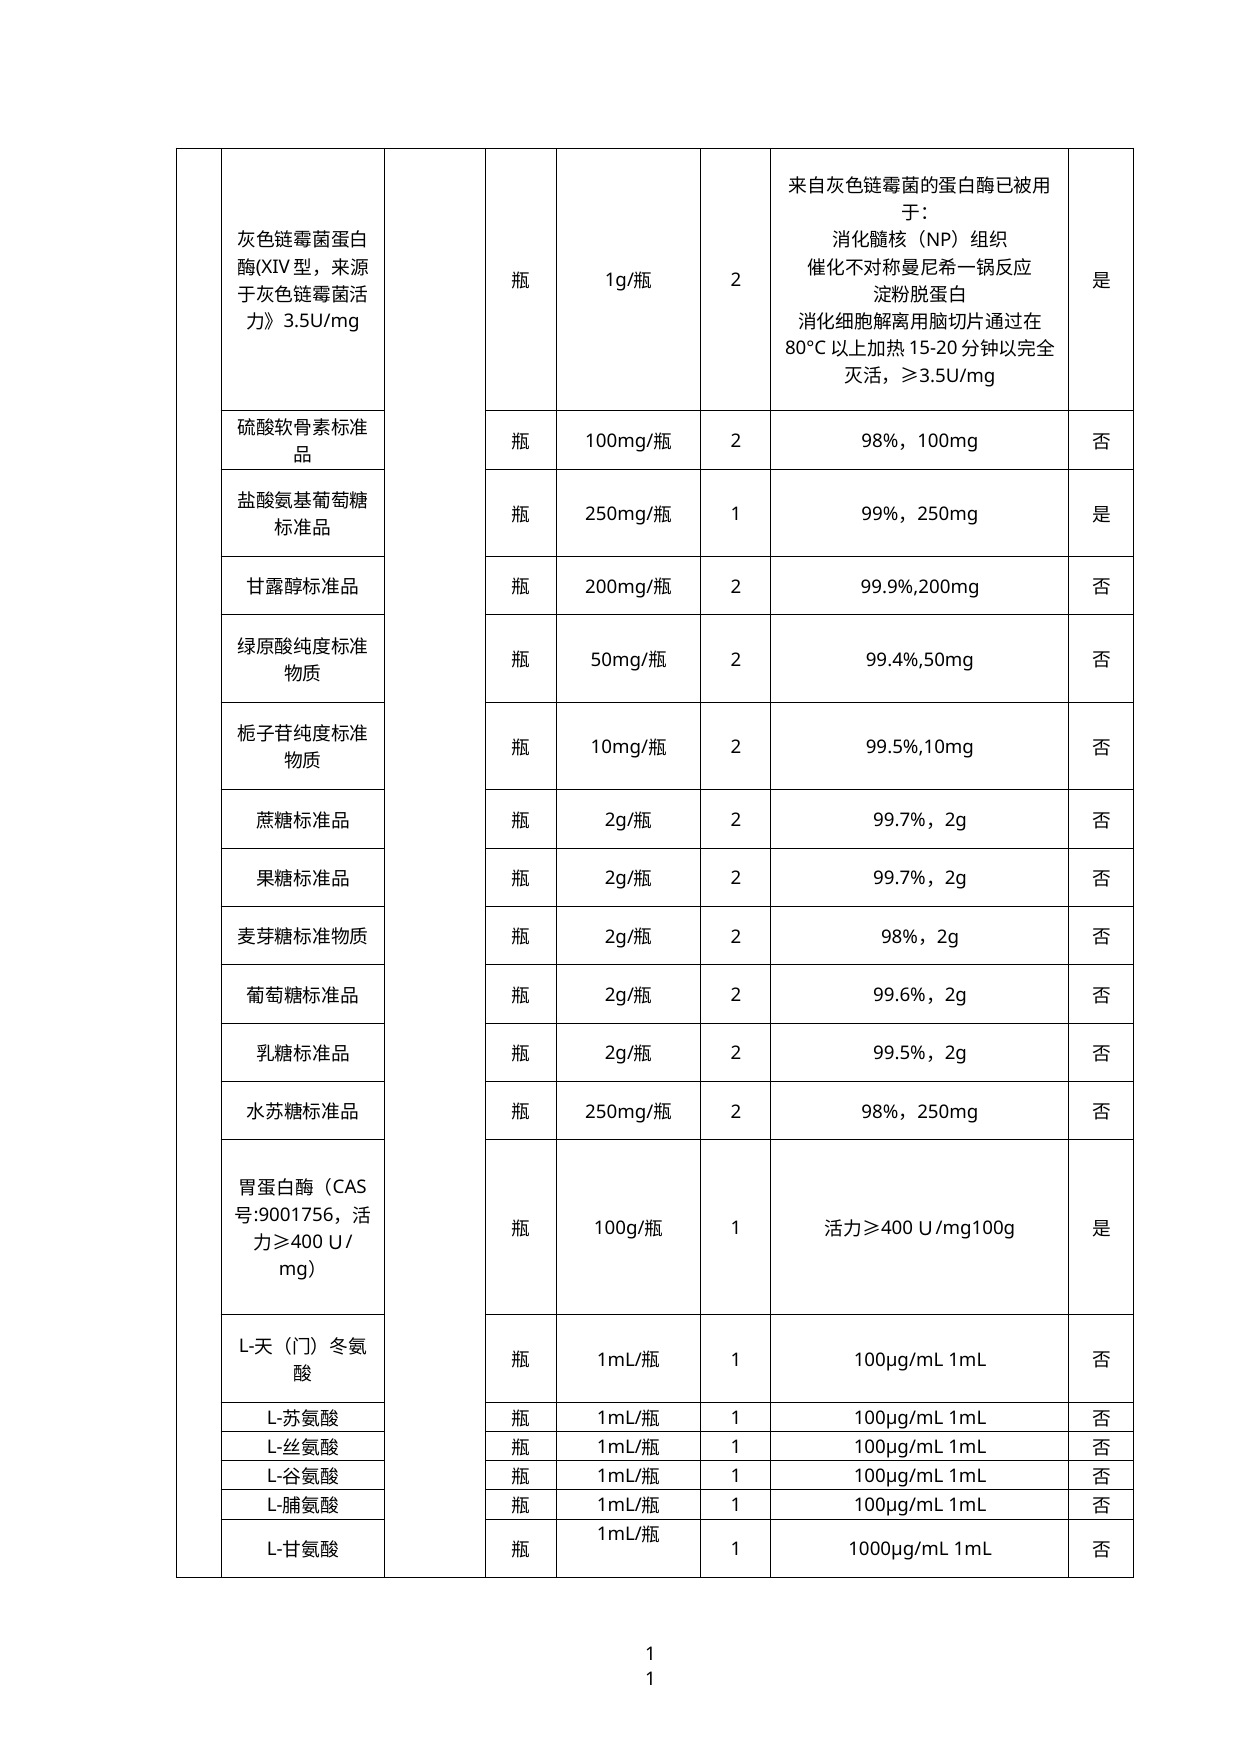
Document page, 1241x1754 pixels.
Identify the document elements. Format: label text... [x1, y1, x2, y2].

table_cell 100μg/mL 1mL [771, 1461, 1068, 1489]
table_cell 是 [1069, 1140, 1133, 1314]
table_cell 瓶 [486, 557, 556, 614]
table_cell 2 [701, 907, 770, 964]
table_cell 否 [1069, 849, 1133, 906]
table_cell 100μg/mL 1mL [771, 1315, 1068, 1402]
table_cell 2 [701, 411, 770, 468]
table_cell 99.7%，2g [771, 849, 1068, 906]
table_cell 瓶 [486, 149, 556, 410]
table_cell 瓶 [486, 1315, 556, 1402]
table_cell 灰色链霉菌蛋白酶(XIV型，来源于灰色链霉菌活力》3.5U/mg [222, 149, 384, 410]
table_cell 1 [701, 1403, 770, 1431]
table_cell 2g/瓶 [557, 849, 700, 906]
table_cell 瓶 [486, 907, 556, 964]
table_cell 1mL/瓶 [557, 1490, 700, 1518]
table_cell 2g/瓶 [557, 965, 700, 1023]
table_cell 2g/瓶 [557, 907, 700, 964]
table_cell L-谷氨酸 [222, 1461, 384, 1489]
table_cell 2g/瓶 [557, 790, 700, 848]
table_cell 甘露醇标准品 [222, 557, 384, 614]
table_cell 瓶 [486, 790, 556, 848]
table_cell 否 [1069, 703, 1133, 789]
table_cell 果糖标准品 [222, 849, 384, 906]
table_cell 瓶 [486, 1403, 556, 1431]
table_cell 100μg/mL 1mL [771, 1490, 1068, 1518]
table_cell 100mg/瓶 [557, 411, 700, 468]
table_cell 来自灰色链霉菌的蛋白酶已被用于： 消化髓核（NP）组织 催化不对称曼尼希一锅反应 淀粉脱蛋白 消化细胞解离用脑切片通过在80°C以上加热15-20分钟以完全灭活，≥3.5U/mg [771, 149, 1068, 410]
table_cell 2 [701, 149, 770, 410]
table_cell 1mL/瓶 [557, 1432, 700, 1460]
table_cell 活力≥400Ｕ/mg100g [771, 1140, 1068, 1314]
table_cell 葡萄糖标准品 [222, 965, 384, 1023]
table_cell 胃蛋白酶（CAS号:9001756，活力≥400Ｕ/mg） [222, 1140, 384, 1314]
table_cell 99.5%，2g [771, 1024, 1068, 1081]
table_cell 瓶 [486, 470, 556, 556]
table_cell 瓶 [486, 615, 556, 702]
table_cell 10mg/瓶 [557, 703, 700, 789]
table_cell 否 [1069, 411, 1133, 468]
table_cell 否 [1069, 615, 1133, 702]
table_cell 99%，250mg [771, 470, 1068, 556]
table_cell 1000μg/mL 1mL [771, 1520, 1068, 1577]
table_cell 瓶 [486, 1461, 556, 1489]
table_cell L-天（门）冬氨酸 [222, 1315, 384, 1402]
table_cell 否 [1069, 1490, 1133, 1518]
table_cell 98%，2g [771, 907, 1068, 964]
table_cell 硫酸软骨素标准品 [222, 411, 384, 468]
table_cell 1 [701, 1140, 770, 1314]
table_cell 否 [1069, 1520, 1133, 1577]
table_cell 绿原酸纯度标准物质 [222, 615, 384, 702]
table_cell 2g/瓶 [557, 1024, 700, 1081]
table_cell 否 [1069, 907, 1133, 964]
table_cell 否 [1069, 1461, 1133, 1489]
table_cell 瓶 [486, 1024, 556, 1081]
table_cell 100g/瓶 [557, 1140, 700, 1314]
table_cell 1mL/瓶 [557, 1461, 700, 1489]
table_cell 否 [1069, 1315, 1133, 1402]
table_cell 1mL/瓶 [557, 1315, 700, 1402]
table_cell 水苏糖标准品 [222, 1082, 384, 1139]
table_cell 1mL/瓶 [557, 1403, 700, 1431]
table_cell 1 [701, 1432, 770, 1460]
table_cell 1 [701, 1461, 770, 1489]
table_cell 99.5%,10mg [771, 703, 1068, 789]
table_cell 2 [701, 849, 770, 906]
table_cell 1mL/瓶 [557, 1520, 700, 1577]
table_cell 99.7%，2g [771, 790, 1068, 848]
table_cell 瓶 [486, 849, 556, 906]
table_cell 否 [1069, 1024, 1133, 1081]
table_cell 瓶 [486, 1140, 556, 1314]
table_cell 250mg/瓶 [557, 470, 700, 556]
table_cell 2 [701, 557, 770, 614]
table_cell 99.9%,200mg [771, 557, 1068, 614]
table_cell L-脯氨酸 [222, 1490, 384, 1518]
table_cell 100μg/mL 1mL [771, 1403, 1068, 1431]
table_cell 2 [701, 1082, 770, 1139]
table_cell 瓶 [486, 703, 556, 789]
table_cell L-甘氨酸 [222, 1520, 384, 1577]
table_cell 1 [701, 1490, 770, 1518]
table_cell 否 [1069, 790, 1133, 848]
table_cell 99.4%,50mg [771, 615, 1068, 702]
table_cell 1 [701, 1315, 770, 1402]
table_cell 瓶 [486, 1082, 556, 1139]
table_cell 盐酸氨基葡萄糖标准品 [222, 470, 384, 556]
table_cell 2 [701, 703, 770, 789]
table_cell 250mg/瓶 [557, 1082, 700, 1139]
table_cell 2 [701, 965, 770, 1023]
table_cell 瓶 [486, 1490, 556, 1518]
table_cell 否 [1069, 965, 1133, 1023]
table_cell 否 [1069, 557, 1133, 614]
table_cell 2 [701, 790, 770, 848]
table_cell 栀子苷纯度标准物质 [222, 703, 384, 789]
table_cell 99.6%，2g [771, 965, 1068, 1023]
table_cell 50mg/瓶 [557, 615, 700, 702]
table_cell 98%，100mg [771, 411, 1068, 468]
table_cell 麦芽糖标准物质 [222, 907, 384, 964]
table_cell 瓶 [486, 411, 556, 468]
table_cell L-丝氨酸 [222, 1432, 384, 1460]
table_cell 200mg/瓶 [557, 557, 700, 614]
table_cell 98%，250mg [771, 1082, 1068, 1139]
table_cell 瓶 [486, 1520, 556, 1577]
table_cell 蔗糖标准品 [222, 790, 384, 848]
table_cell 瓶 [486, 1432, 556, 1460]
table_cell 2 [701, 615, 770, 702]
table_cell L-苏氨酸 [222, 1403, 384, 1431]
table_cell 1g/瓶 [557, 149, 700, 410]
table_cell 1 [701, 470, 770, 556]
table_cell 1 [701, 1520, 770, 1577]
table_cell 乳糖标准品 [222, 1024, 384, 1081]
table_cell 2 [701, 1024, 770, 1081]
table_cell 100μg/mL 1mL [771, 1432, 1068, 1460]
table_cell 是 [1069, 470, 1133, 556]
table_cell 否 [1069, 1403, 1133, 1431]
table_cell 否 [1069, 1432, 1133, 1460]
table_cell 瓶 [486, 965, 556, 1023]
table_cell 否 [1069, 1082, 1133, 1139]
table_cell 是 [1069, 149, 1133, 410]
